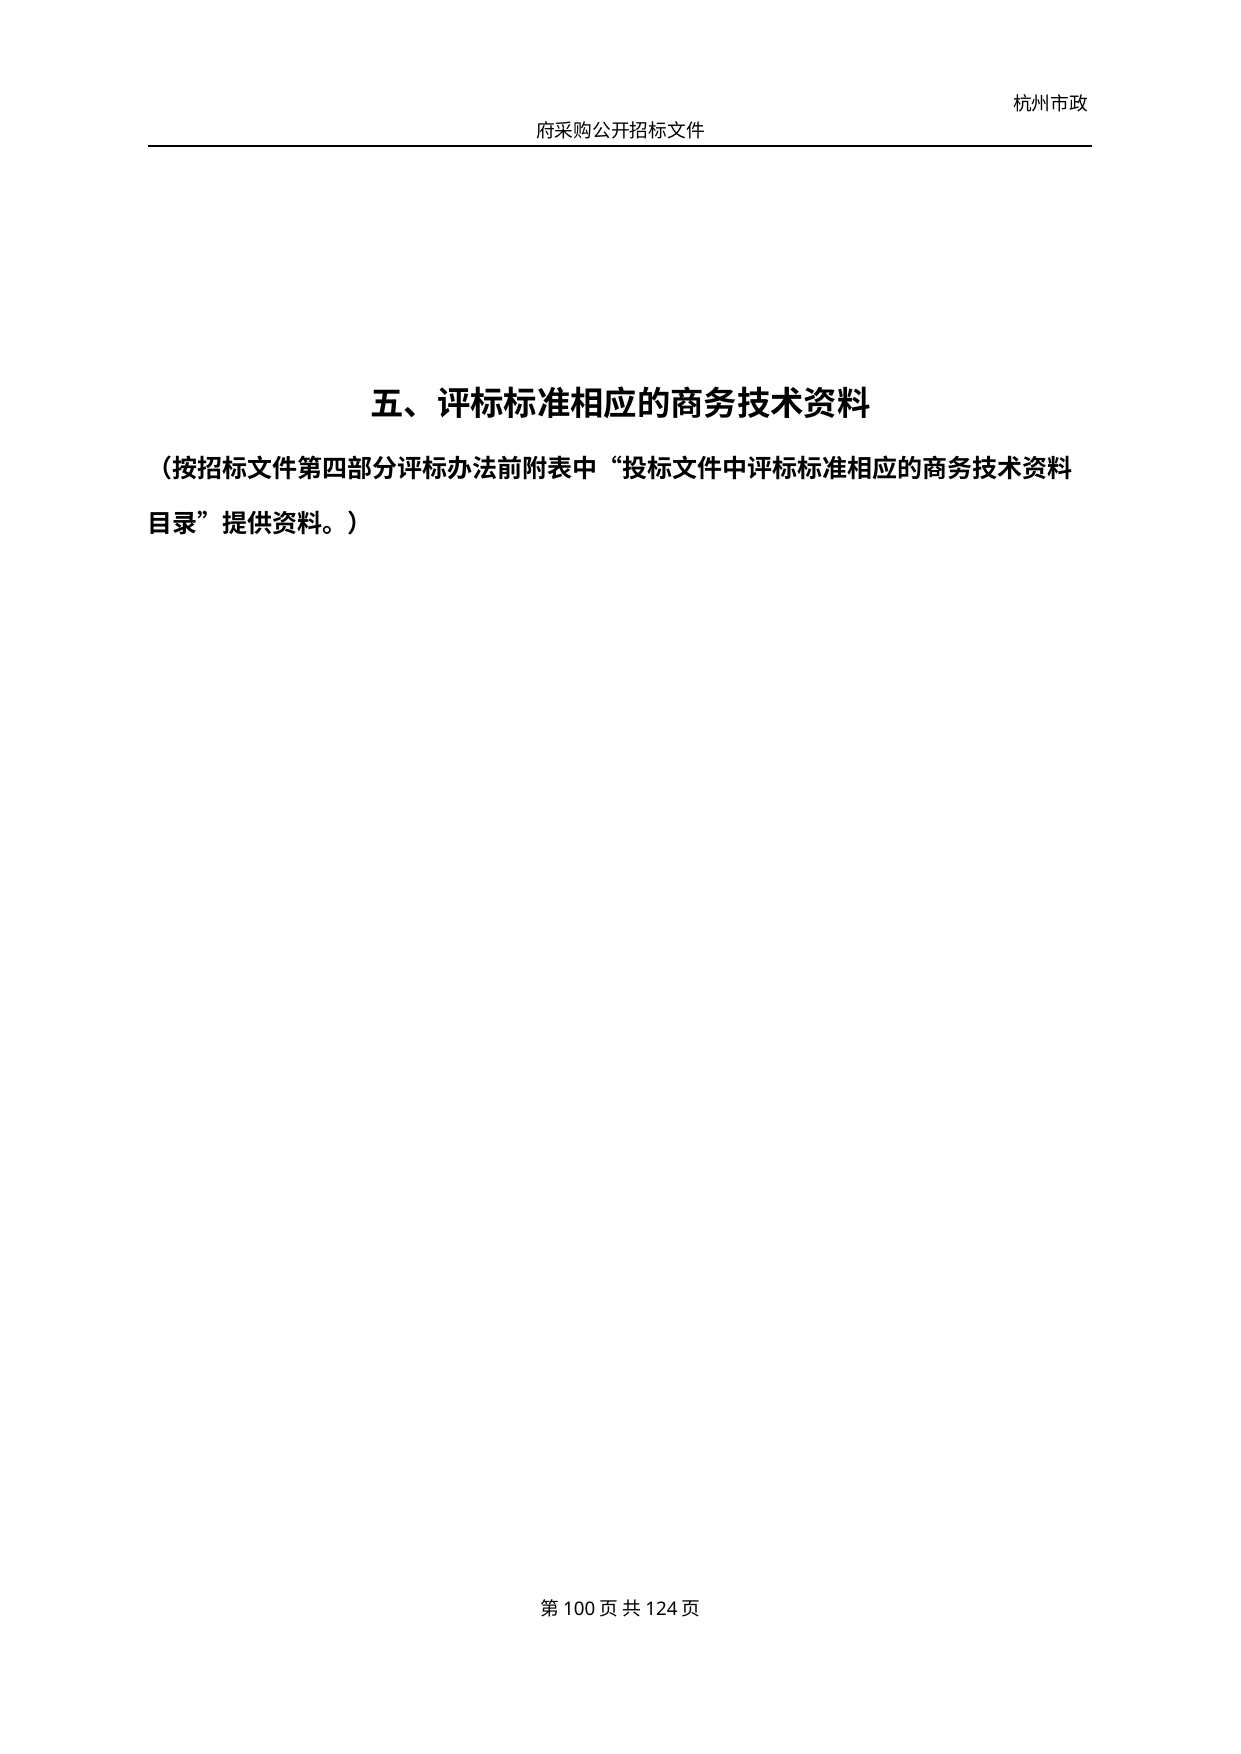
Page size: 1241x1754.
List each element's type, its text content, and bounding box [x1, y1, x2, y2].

text （按招标文件第四部分评标办法前附表中“投标文件中评标标准相应的商务技术资料目录”提供资料。） [148, 449, 1092, 539]
text 五、评标标准相应的商务技术资料 [148, 377, 1092, 425]
